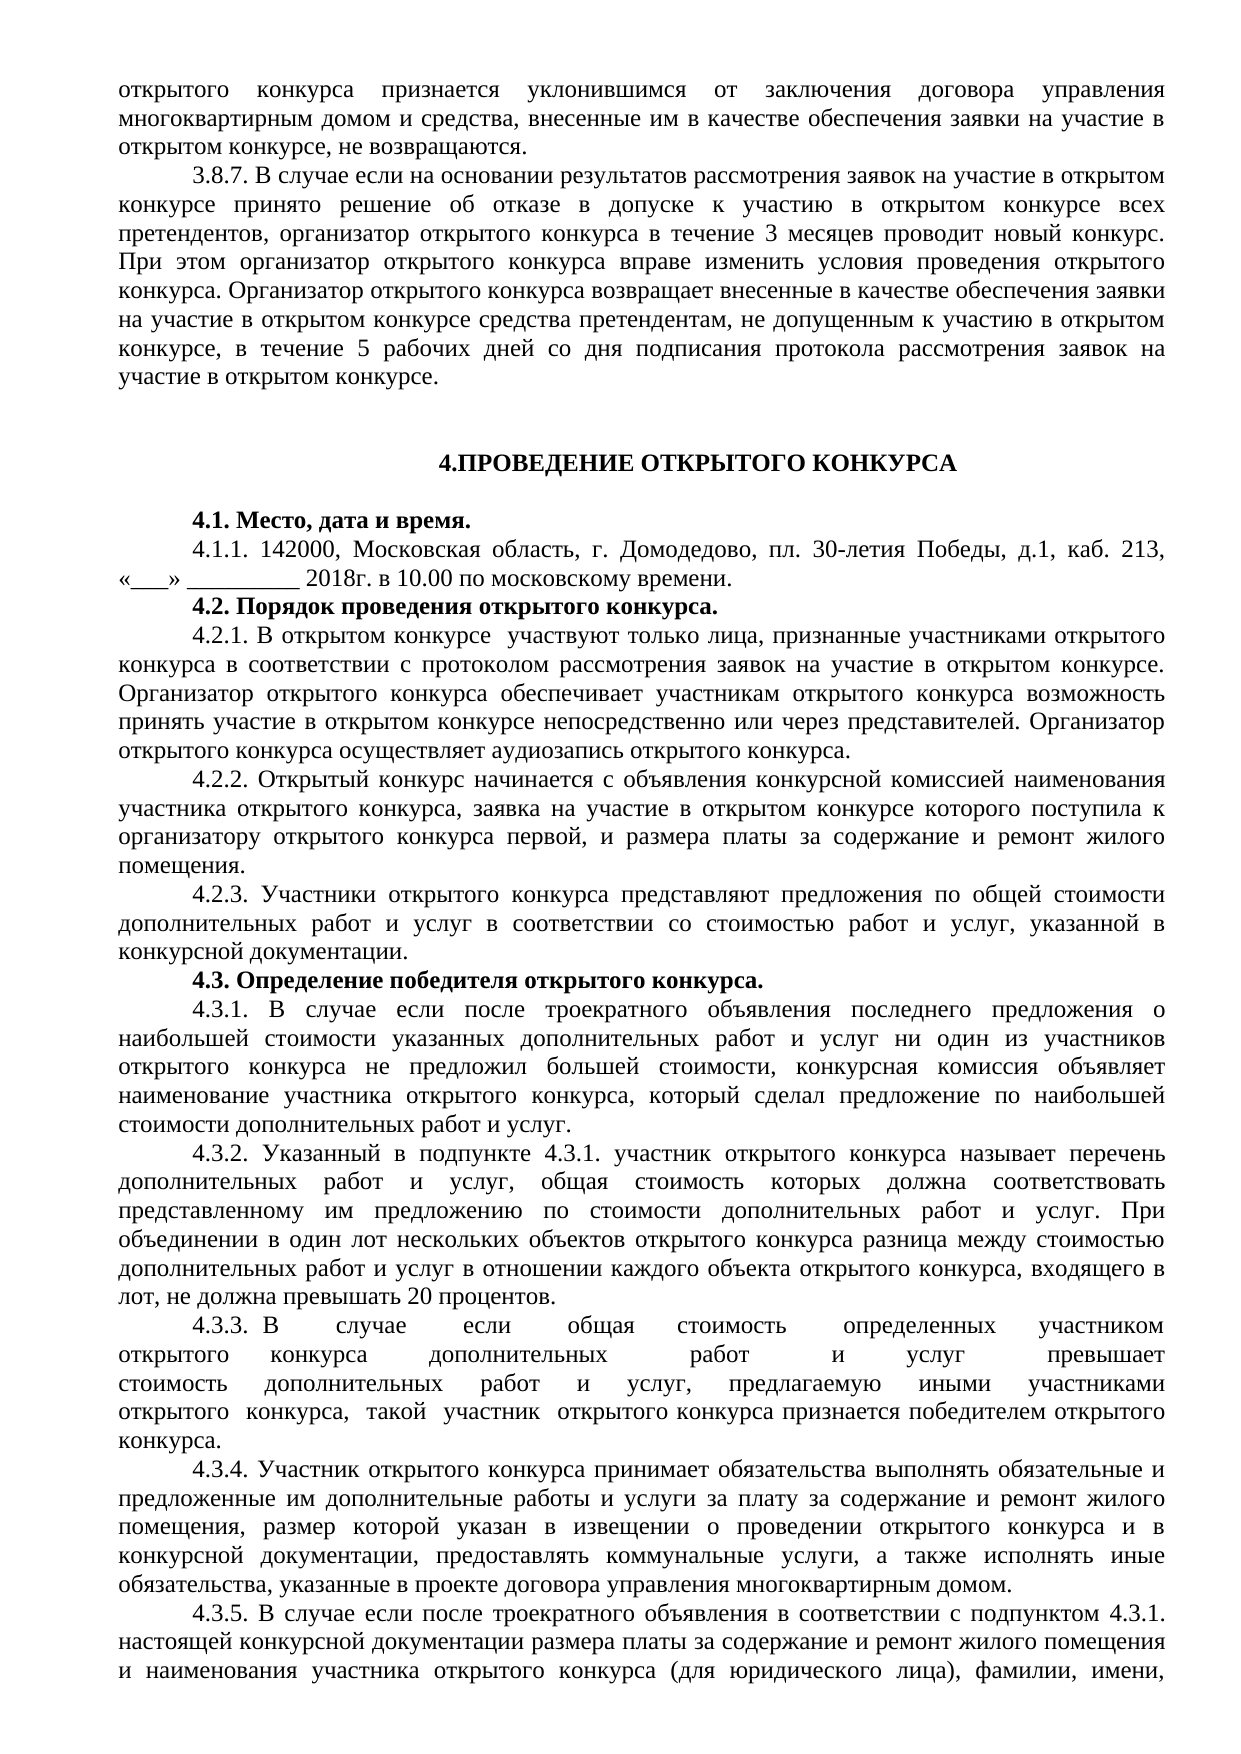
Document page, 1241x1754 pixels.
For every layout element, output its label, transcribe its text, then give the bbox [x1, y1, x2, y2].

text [118, 74, 1166, 160]
text 4.3.1. В случае если после троекратного объявления последнего предложения о наибольшей стоимости указанных дополнительных работ и услуг ни один из участников открытого конкурса не предложил большей стоимости, конкурсная комиссия объявляет наименование участника открытого конкурса, который сделал предложение по наибольшей стоимости дополнительных работ и услуг. [118, 994, 1166, 1138]
text 4.ПРОВЕДЕНИЕ ОТКРЫТОГО КОНКУРСА [156, 448, 1166, 476]
text 4.3.4. Участник открытого конкурса принимает обязательства выполнять обязательные и предложенные им дополнительные работы и услуги за плату за содержание и ремонт жилого помещения, размер которой указан в извещении о проведении открытого конкурса и в конкурсной документации, предоставлять коммунальные услуги, а также исполнять иные обязательства, указанные в проекте договора управления многоквартирным домом. [118, 1454, 1166, 1598]
text 4.3.3. В случае если общая стоимость определенных участником открытого конкурса дополнительных работ и услуг превышает стоимость дополнительных работ и услуг, предлагаемую иными участниками открытого конкурса, такой участник открытого конкурса признается победителем открытого конкурса. [118, 1310, 1166, 1454]
text 4.2.3. Участники открытого конкурса представляют предложения по общей стоимости дополнительных работ и услуг в соответствии со стоимостью работ и услуг, указанной в конкурсной документации. [118, 879, 1166, 965]
text 4.1.1. 142000, Московская область, г. Домодедово, пл. 30-летия Победы, д.1, каб. 213, «___» _________ 2018г. в 10.00 по московскому времени. [118, 534, 1166, 591]
text 4.2. Порядок проведения открытого конкурса. [118, 591, 1166, 620]
text 4.3. Определение победителя открытого конкурса. [118, 965, 1166, 994]
text 4.2.2. Открытый конкурс начинается с объявления конкурсной комиссией наименования участника открытого конкурса, заявка на участие в открытом конкурсе которого поступила к организатору открытого конкурса первой, и размера платы за содержание и ремонт жилого помещения. [118, 764, 1166, 879]
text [118, 1598, 1166, 1684]
text 3.8.7. В случае если на основании результатов рассмотрения заявок на участие в открытом конкурсе принято решение об отказе в допуске к участию в открытом конкурсе всех претендентов, организатор открытого конкурса в течение 3 месяцев проводит новый конкурс. При этом организатор открытого конкурса вправе изменить условия проведения открытого конкурса. Организатор открытого конкурса возвращает внесенные в качестве обеспечения заявки на участие в открытом конкурсе средства претендентам, не допущенным к участию в открытом конкурсе, в течение 5 рабочих дней со дня подписания протокола рассмотрения заявок на участие в открытом конкурсе. [118, 160, 1166, 390]
text 4.1. Место, дата и время. [118, 505, 1166, 534]
text 4.3.2. Указанный в подпункте 4.3.1. участник открытого конкурса называет перечень дополнительных работ и услуг, общая стоимость которых должна соответствовать представленному им предложению по стоимости дополнительных работ и услуг. При объединении в один лот нескольких объектов открытого конкурса разница между стоимостью дополнительных работ и услуг в отношении каждого объекта открытого конкурса, входящего в лот, не должна превышать 20 процентов. [118, 1138, 1166, 1310]
text 4.2.1. В открытом конкурсе участвуют только лица, признанные участниками открытого конкурса в соответствии с протоколом рассмотрения заявок на участие в открытом конкурсе. Организатор открытого конкурса обеспечивает участникам открытого конкурса возможность принять участие в открытом конкурсе непосредственно или через представителей. Организатор открытого конкурса осуществляет аудиозапись открытого конкурса. [118, 620, 1166, 764]
